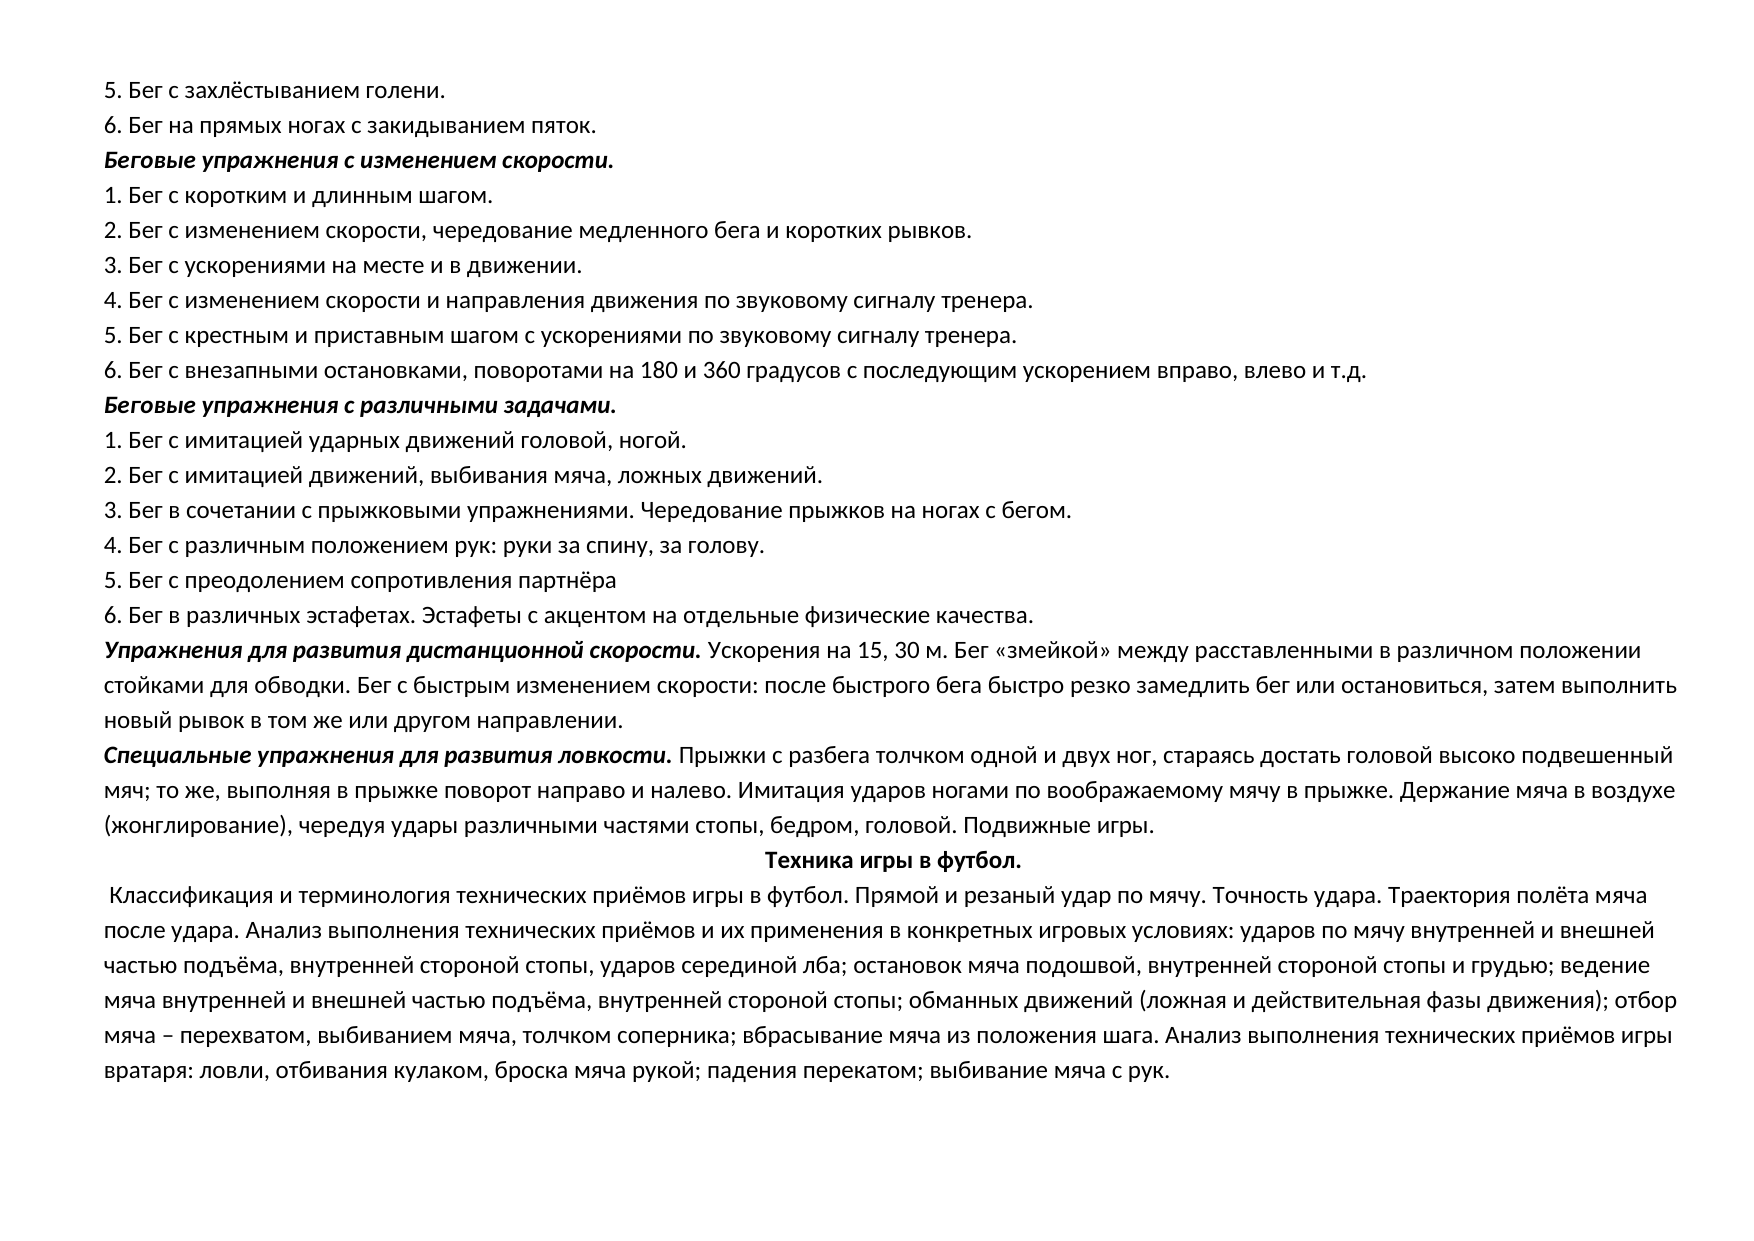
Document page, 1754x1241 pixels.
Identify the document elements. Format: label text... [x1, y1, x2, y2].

text Специальные упражнения для развития ловкости. Прыжки с разбега толчком одной и двух ног, стараясь достать головой высоко подвешенный мяч; то же, выполняя в прыжке поворот направо и налево. Имитация ударов ногами по воображаемому мячу в прыжке. Держание мяча в воздухе (жонглирование), чередуя удары различными частями стопы, бедром, головой. Подвижные игры. [103, 739, 1683, 839]
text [103, 74, 1683, 139]
text Беговые упражнения с изменением скорости. 1. Бег с коротким и длинным шагом. 2. Бег с изменением скорости, чередование медленного бега и коротких рывков. 3. Бег с ускорениями на месте и в движении. 4. Бег с изменением скорости и направления движения по звуковому сигналу тренера. 5. Бег с крестным и приставным шагом с ускорениями по звуковому сигналу тренера. 6. Бег с внезапными остановками, поворотами на 180 и 360 градусов с последующим ускорением вправо, влево и т.д. [103, 144, 1683, 384]
text Техника игры в футбол. [103, 844, 1683, 874]
text Классификация и терминология технических приёмов игры в футбол. Прямой и резаный удар по мячу. Точность удара. Траектория полёта мяча после удара. Анализ выполнения технических приёмов и их применения в конкретных игровых условиях: ударов по мячу внутренней и внешней частью подъёма, внутренней стороной стопы, ударов серединой лба; остановок мяча подошвой, внутренней стороной стопы и грудью; ведение мяча внутренней и внешней частью подъёма, внутренней стороной стопы; обманных движений (ложная и действительная фазы движения); отбор мяча – перехватом, выбиванием мяча, толчком соперника; вбрасывание мяча из положения шага. Анализ выполнения технических приёмов игры вратаря: ловли, отбивания кулаком, броска мяча рукой; падения перекатом; выбивание мяча с рук. [103, 879, 1683, 1084]
text Упражнения для развития дистанционной скорости. Ускорения на 15, 30 м. Бег «змейкой» между расставленными в различном положении стойками для обводки. Бег с быстрым изменением скорости: после быстрого бега быстро резко замедлить бег или остановиться, затем выполнить новый рывок в том же или другом направлении. [103, 634, 1683, 734]
text Беговые упражнения с различными задачами. 1. Бег с имитацией ударных движений головой, ногой. 2. Бег с имитацией движений, выбивания мяча, ложных движений. 3. Бег в сочетании с прыжковыми упражнениями. Чередование прыжков на ногах с бегом. 4. Бег с различным положением рук: руки за спину, за голову. 5. Бег с преодолением сопротивления партнёра 6. Бег в различных эстафетах. Эстафеты с акцентом на отдельные физические качества. [103, 389, 1683, 629]
